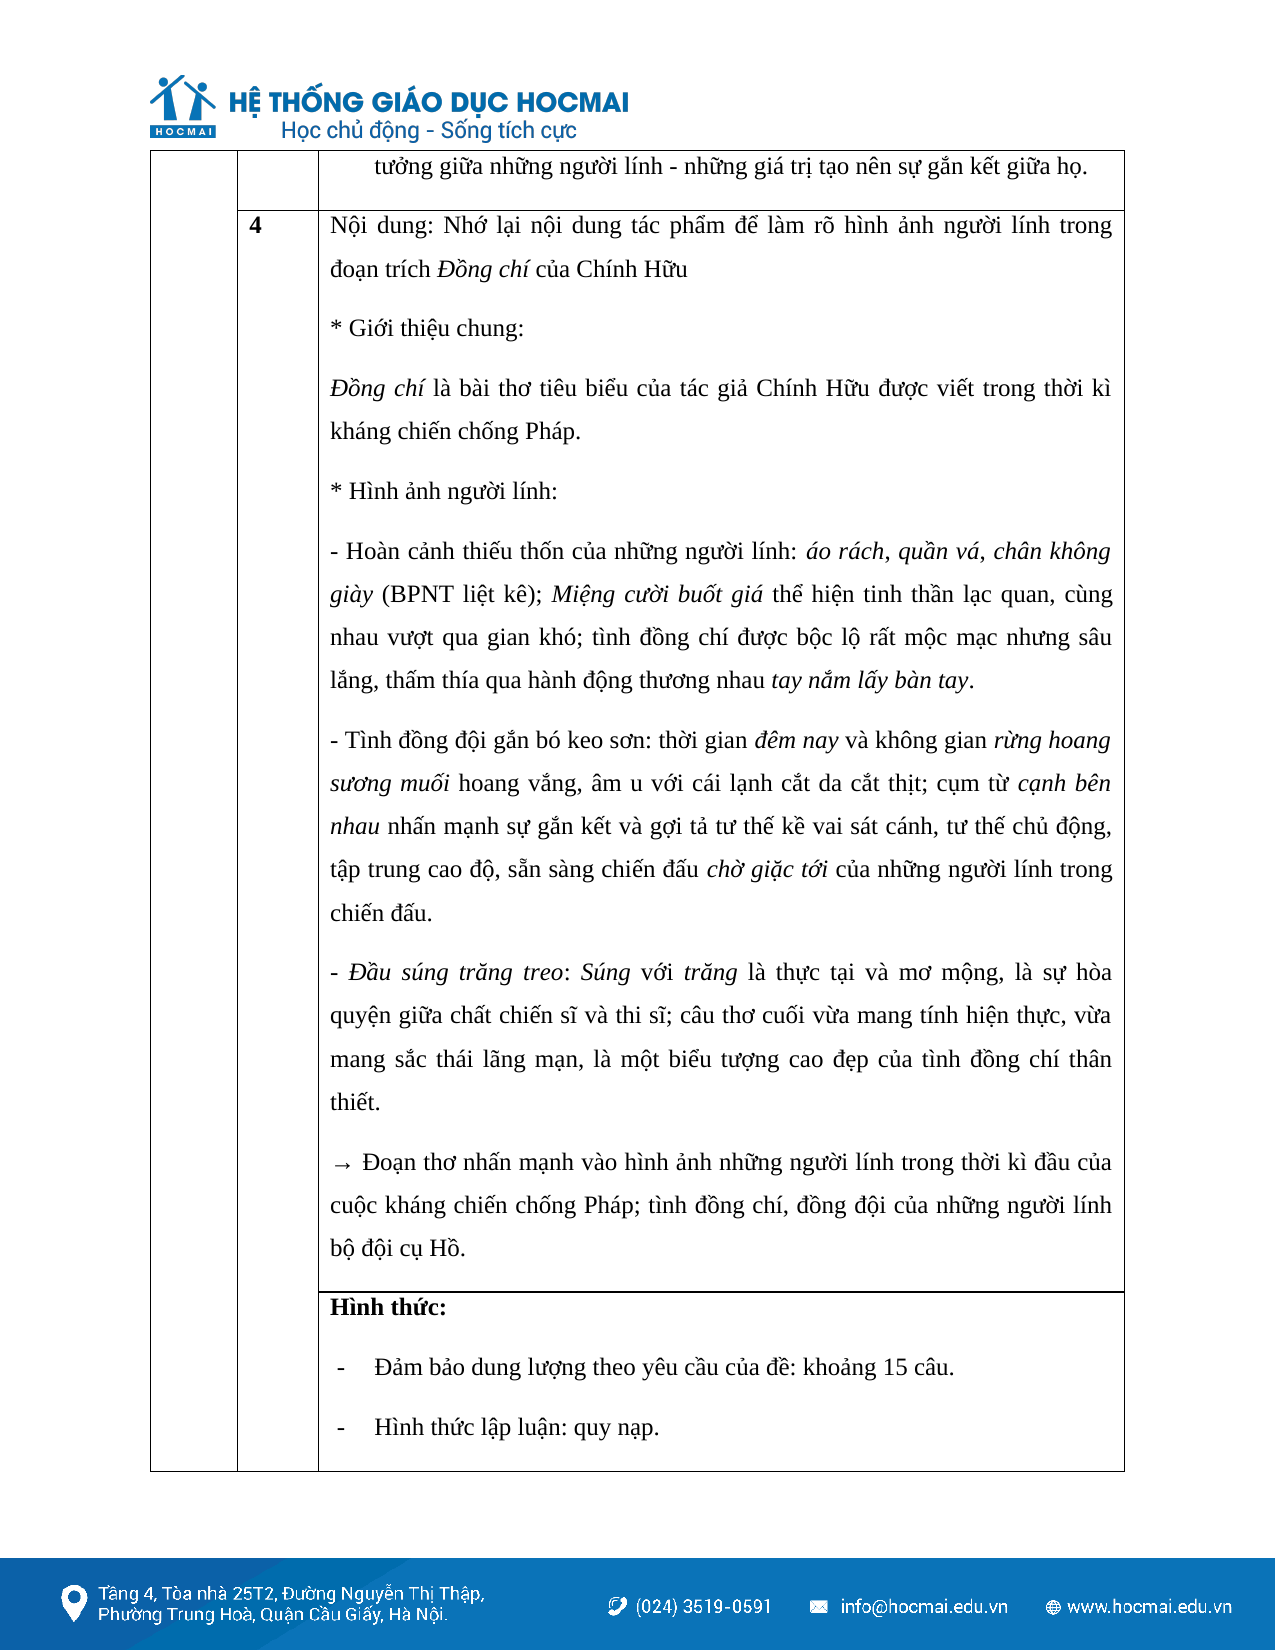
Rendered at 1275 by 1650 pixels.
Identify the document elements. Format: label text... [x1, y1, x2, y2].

table_cell Nội dung: Nhớ lại nội dung tác phẩm để làm rõ hình ảnh người lính trong đoạn trích Đồng chí của Chính Hữu * Giới thiệu chung: Đồng chí là bài thơ tiêu biểu của tác giả Chính Hữu được viết trong thời kì kháng chiến chống Pháp. * Hình ảnh người lính: - Hoàn cảnh thiếu thốn của những người lính: áo rách, quần vá, chân không giày (BPNT liệt kê); Miệng cười buốt giá thể hiện tinh thần lạc quan, cùng nhau vượt qua gian khó; tình đồng chí được bộc lộ rất mộc mạc nhưng sâu lắng, thấm thía qua hành động thương nhau tay nắm lấy bàn tay. - Tình đồng đội gắn bó keo sơn: thời gian đêm nay và không gian rừng hoang sương muối hoang vắng, âm u với cái lạnh cắt da cắt thịt; cụm từ cạnh bên nhau nhấn mạnh sự gắn kết và gợi tả tư thế kề vai sát cánh, tư thế chủ động, tập trung cao độ, sẵn sàng chiến đấu chờ giặc tới của những người lính trong chiến đấu. - Đầu súng trăng treo: Súng với trăng là thực tại và mơ mộng, là sự hòa quyện giữa chất chiến sĩ và thi sĩ; câu thơ cuối vừa mang tính hiện thực, vừa mang sắc thái lãng mạn, là một biểu tượng cao đẹp của tình đồng chí thân thiết. → Đoạn thơ nhấn mạnh vào hình ảnh những người lính trong thời kì đầu của cuộc kháng chiến chống Pháp; tình đồng chí, đồng đội của những người lính bộ đội cụ Hồ. [319, 211, 1124, 1291]
picture [0, 1558, 1275, 1650]
table_cell 4 [238, 211, 318, 1471]
picture [150, 75, 629, 144]
